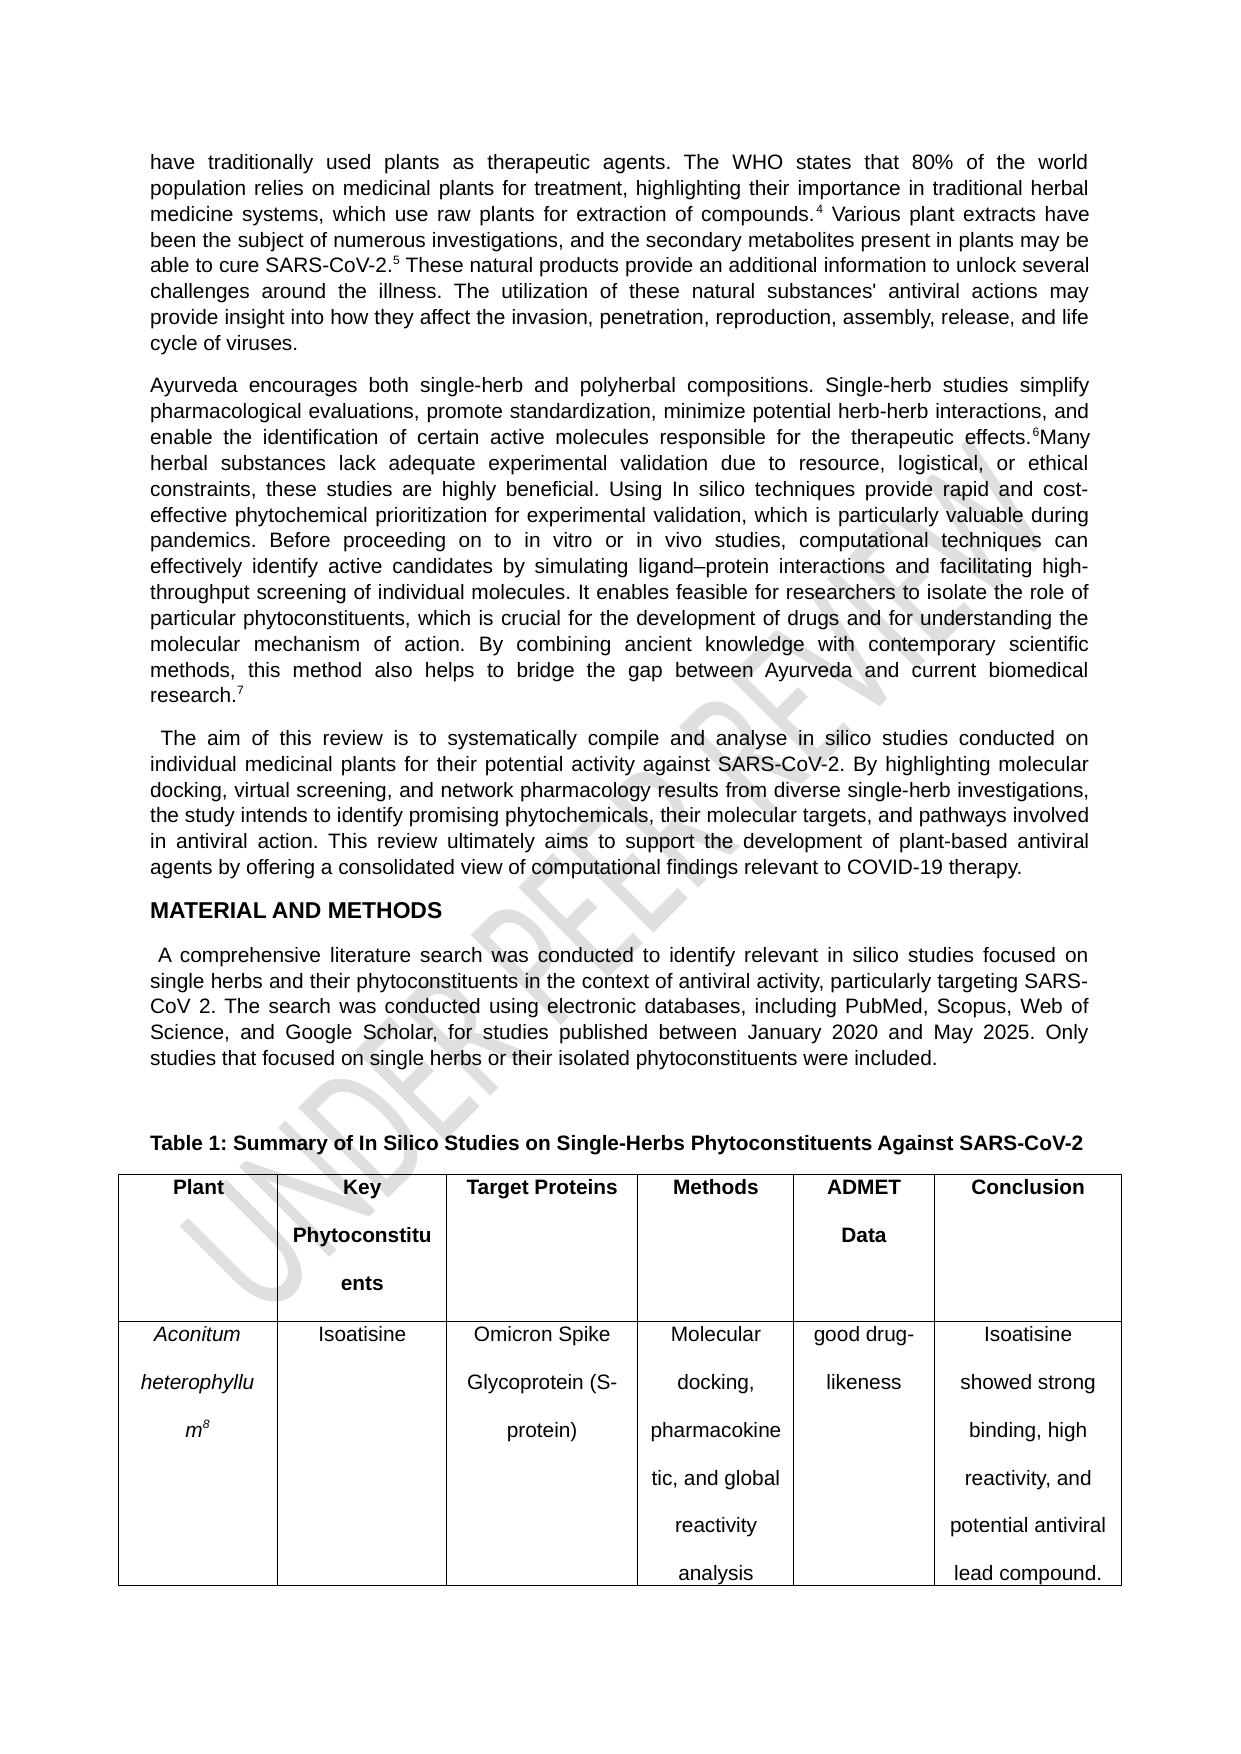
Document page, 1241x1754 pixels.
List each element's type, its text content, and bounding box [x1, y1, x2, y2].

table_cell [119, 1322, 277, 1585]
text The aim of this review is to systematically compile and analyse in silico studies conducted on individual medicinal plants for their potential activity against SARS-CoV-2. By highlighting molecular docking, virtual screening, and network pharmacology results from diverse single-herb investigations, the study intends to identify promising phytochemicals, their molecular targets, and pathways involved in antiviral action. This review ultimately aims to support the development of plant-based antiviral agents by offering a consolidated view of computational findings relevant to COVID-19 therapy. [150, 726, 1090, 879]
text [150, 150, 1090, 355]
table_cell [935, 1322, 1121, 1585]
table_header ADMET Data [794, 1175, 934, 1321]
text Table 1: Summary of In Silico Studies on Single-Herbs Phytoconstituents Against SARS-CoV-2 [150, 1131, 1090, 1155]
table_header Plant [119, 1175, 277, 1321]
table_cell Isoatisine [278, 1322, 446, 1585]
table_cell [447, 1322, 637, 1585]
table_header Conclusion [935, 1175, 1121, 1321]
text Ayurveda encourages both single-herb and polyherbal compositions. Single-herb studies simplify pharmacological evaluations, promote standardization, minimize potential herb-herb interactions, and enable the identification of certain active molecules responsible for the therapeutic effects.Many herbal substances lack adequate experimental validation due to resource, logistical, or ethical constraints, these studies are highly beneficial. Using In silico techniques provide rapid and cost-effective phytochemical prioritization for experimental validation, which is particularly valuable during pandemics. Before proceeding on to in vitro or in vivo studies, computational techniques can effectively identify active candidates by simulating ligand–protein interactions and facilitating high-throughput screening of individual molecules. It enables feasible for researchers to isolate the role of particular phytoconstituents, which is crucial for the development of drugs and for understanding the molecular mechanism of action. By combining ancient knowledge with contemporary scientific methods, this method also helps to bridge the gap between Ayurveda and current biomedical research. [150, 373, 1090, 707]
text MATERIAL AND METHODS [150, 897, 1090, 924]
table_cell good drug-likeness [794, 1322, 934, 1585]
table_header Key Phytoconstituents [278, 1175, 446, 1321]
table_header Target Proteins [447, 1175, 637, 1321]
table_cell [638, 1322, 793, 1585]
table_header Methods [638, 1175, 793, 1321]
text A comprehensive literature search was conducted to identify relevant in silico studies focused on single herbs and their phytoconstituents in the context of antiviral activity, particularly targeting SARS-CoV 2. The search was conducted using electronic databases, including PubMed, Scopus, Web of Science, and Google Scholar, for studies published between January 2020 and May 2025. Only studies that focused on single herbs or their isolated phytoconstituents were included. [150, 943, 1090, 1070]
